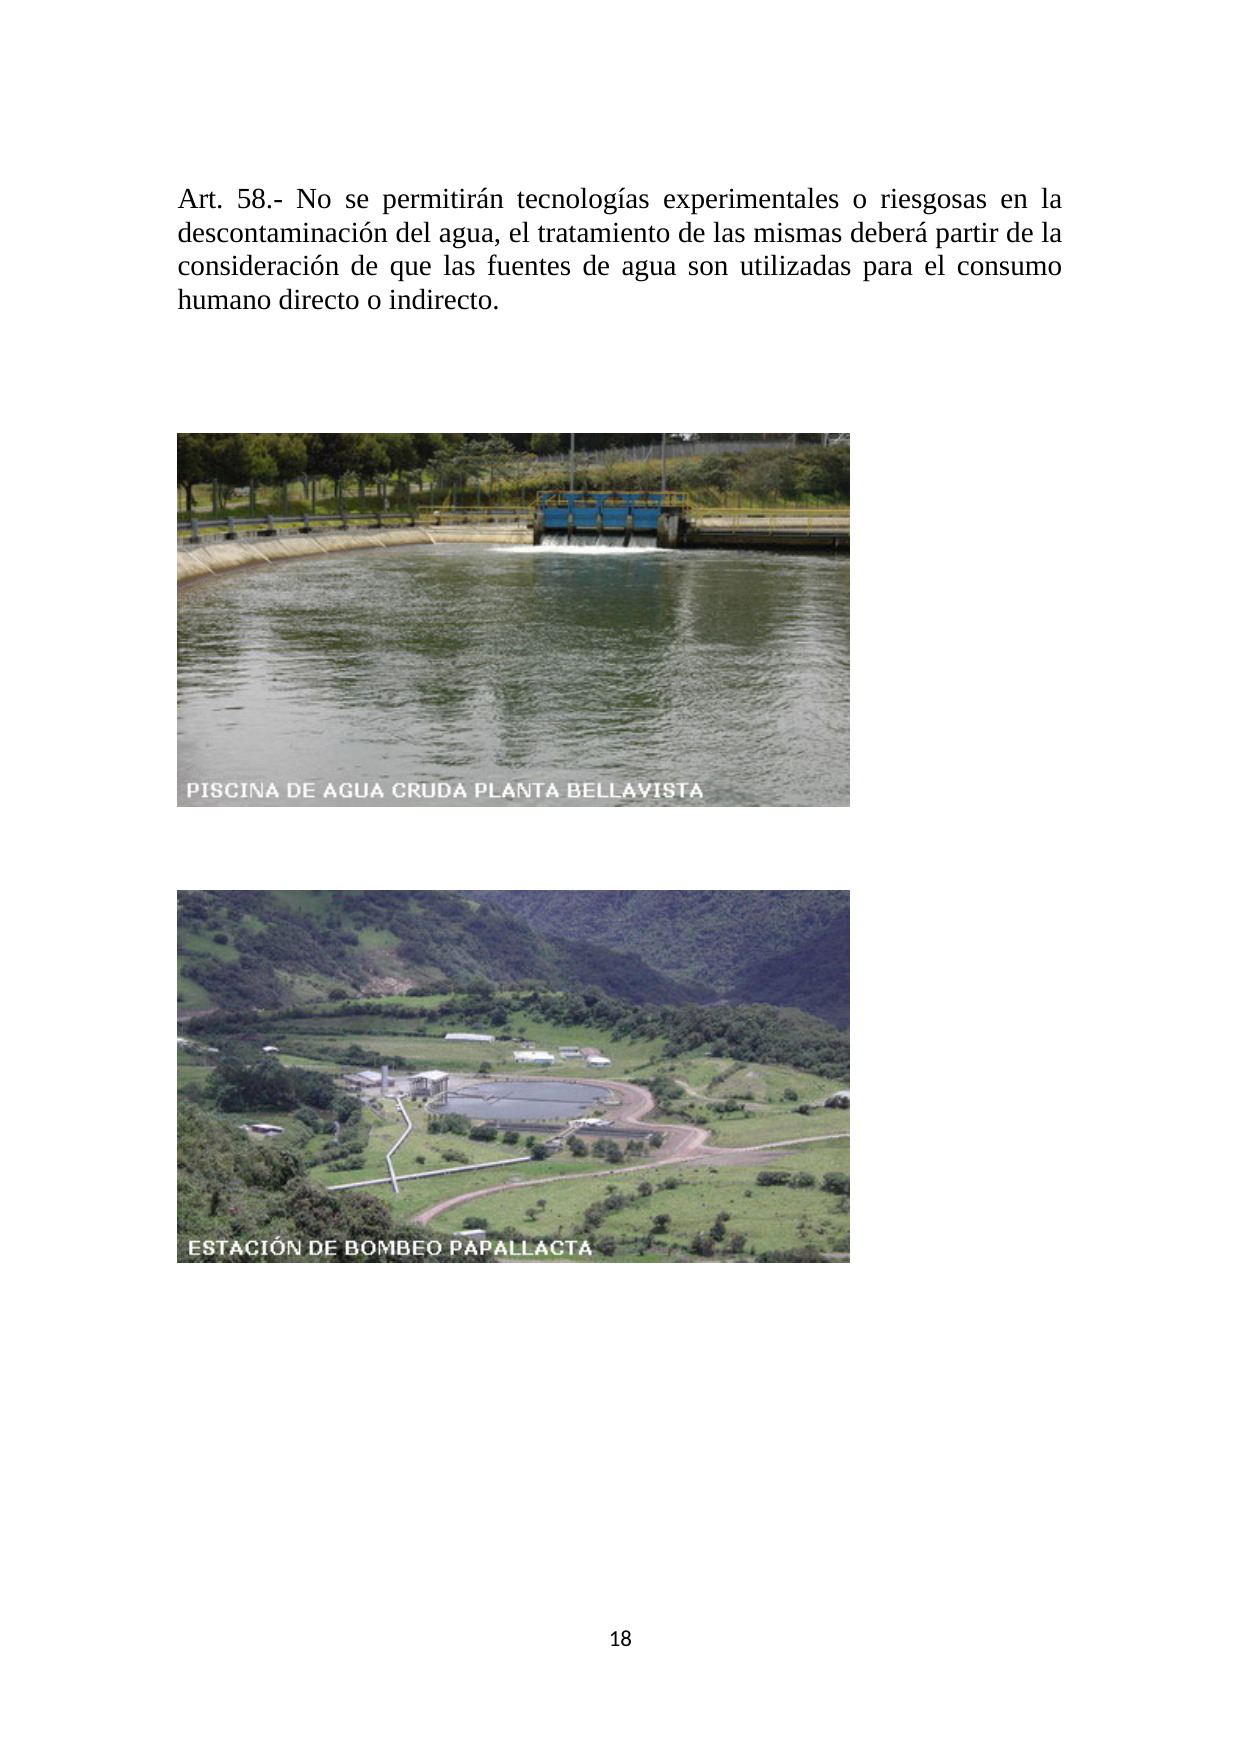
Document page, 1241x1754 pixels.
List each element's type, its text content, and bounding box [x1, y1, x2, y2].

picture [177, 890, 850, 1263]
text Art. 58.- No se permitirán tecnologías experimentales o riesgosas en la descontaminación del agua, el tratamiento de las mismas deberá partir de la consideración de que las fuentes de agua son utilizadas para el consumo humano directo o indirecto. [177, 181, 1063, 315]
picture [177, 433, 850, 807]
